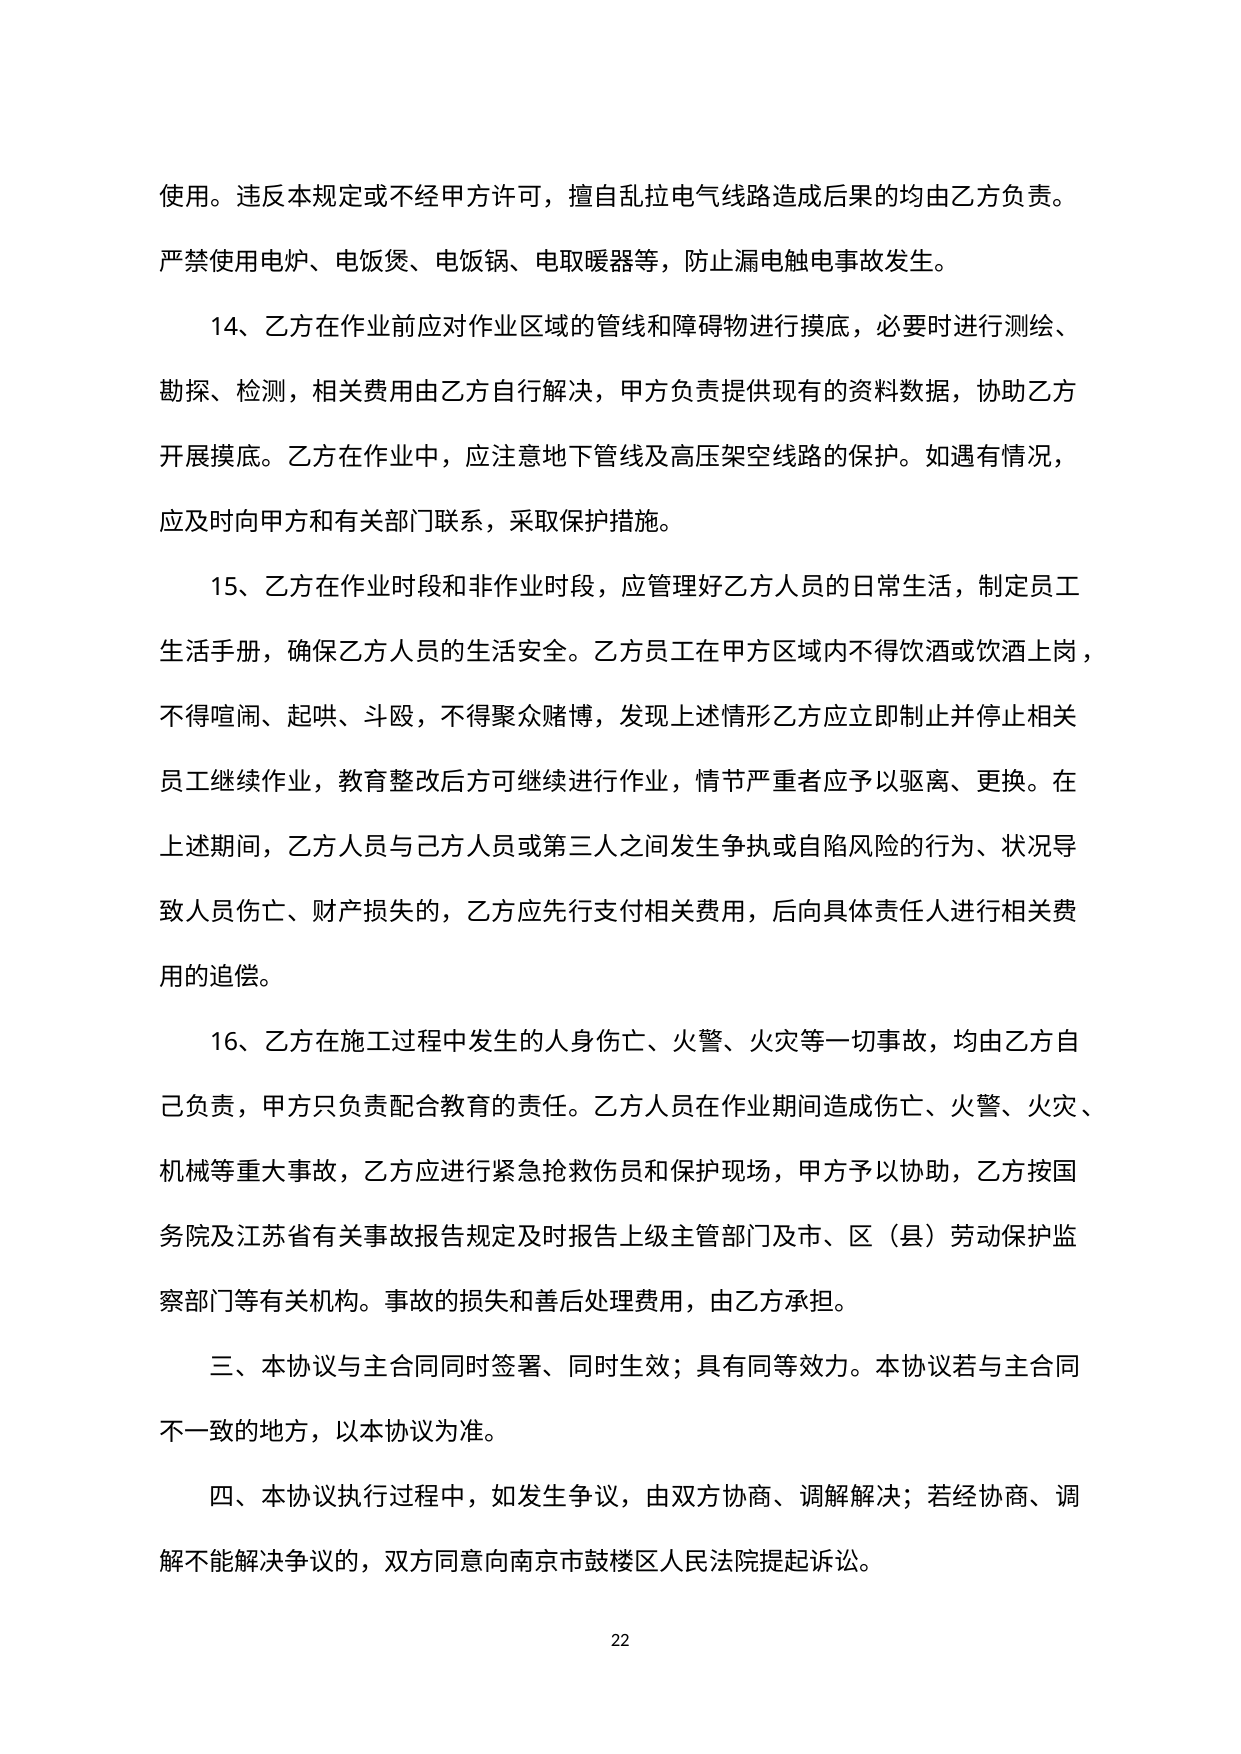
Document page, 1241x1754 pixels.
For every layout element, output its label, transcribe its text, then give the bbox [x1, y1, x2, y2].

text 16、乙方在施工过程中发生的人身伤亡、火警、火灾等一切事故，均由乙方自己负责，甲方只负责配合教育的责任。乙方人员在作业期间造成伤亡、火警、火灾、机械等重大事故，乙方应进行紧急抢救伤员和保护现场，甲方予以协助，乙方按国务院及江苏省有关事故报告规定及时报告上级主管部门及市、区（县）劳动保护监察部门等有关机构。事故的损失和善后处理费用，由乙方承担。 [159, 1007, 1081, 1332]
text 15、乙方在作业时段和非作业时段，应管理好乙方人员的日常生活，制定员工生活手册，确保乙方人员的生活安全。乙方员工在甲方区域内不得饮酒或饮酒上岗，不得喧闹、起哄、斗殴，不得聚众赌博，发现上述情形乙方应立即制止并停止相关员工继续作业，教育整改后方可继续进行作业，情节严重者应予以驱离、更换。在上述期间，乙方人员与己方人员或第三人之间发生争执或自陷风险的行为、状况导致人员伤亡、财产损失的，乙方应先行支付相关费用，后向具体责任人进行相关费用的追偿。 [159, 552, 1081, 1007]
text 14、乙方在作业前应对作业区域的管线和障碍物进行摸底，必要时进行测绘、勘探、检测，相关费用由乙方自行解决，甲方负责提供现有的资料数据，协助乙方开展摸底。乙方在作业中，应注意地下管线及高压架空线路的保护。如遇有情况，应及时向甲方和有关部门联系，采取保护措施。 [159, 292, 1081, 552]
text 三、本协议与主合同同时签署、同时生效；具有同等效力。本协议若与主合同不一致的地方，以本协议为准。 [159, 1332, 1081, 1462]
text 四、本协议执行过程中，如发生争议，由双方协商、调解解决；若经协商、调解不能解决争议的，双方同意向南京市鼓楼区人民法院提起诉讼。 [159, 1462, 1081, 1592]
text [159, 162, 1081, 292]
